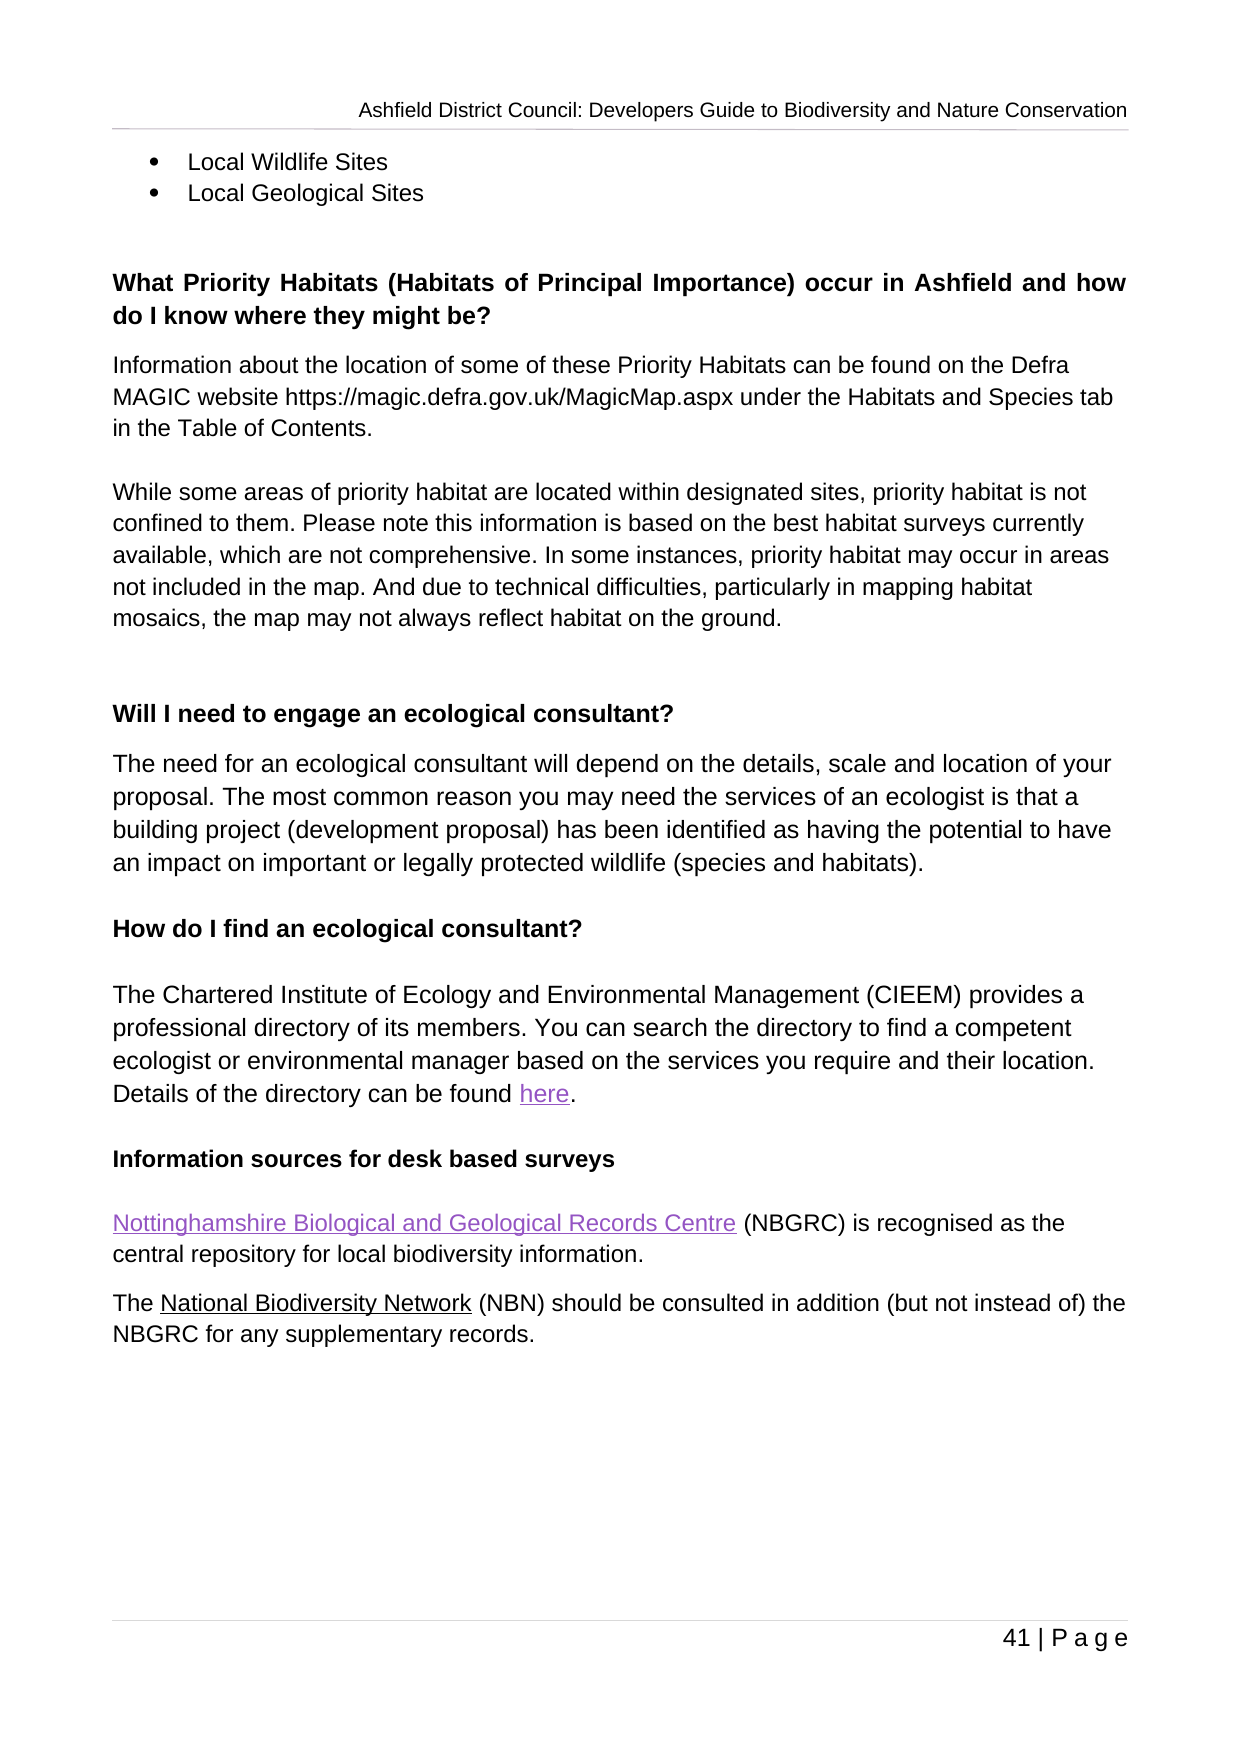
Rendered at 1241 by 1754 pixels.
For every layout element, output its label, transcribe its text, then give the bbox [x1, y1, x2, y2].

list Local Geological Sites [150, 179, 1128, 207]
list Local Wildlife Sites [150, 148, 1128, 175]
text The need for an ecological consultant will depend on the details, scale and location of your proposal. The most common reason you may need the services of an ecologist is that a building project (development proposal) has been identified as having the potential to have an impact on important or legally protected wildlife (species and habitats). [112, 749, 1128, 877]
text The National Biodiversity Network (NBN) should be consulted in addition (but not instead of) the NBGRC for any supplementary records. [112, 1288, 1128, 1348]
text Nottinghamshire Biological and Geological Records Centre (NBGRC) is recognised as the central repository for local biodiversity information. [112, 1208, 1128, 1268]
text Information about the location of some of these Priority Habitats can be found on the Defra MAGIC website https://magic.defra.gov.uk/MagicMap.aspx under the Habitats and Species tab in the Table of Contents. [112, 351, 1128, 442]
text What Priority Habitats (Habitats of Principal Importance) occur in Ashfield and how do I know where they might be? [112, 268, 1128, 330]
text Will I need to engage an ecological consultant? [112, 699, 1128, 728]
text While some areas of priority habitat are located within designated sites, priority habitat is not confined to them. Please note this information is based on the best habitat surveys currently available, which are not comprehensive. In some instances, priority habitat may occur in areas not included in the map. And due to technical difficulties, particularly in mapping habitat mosaics, the map may not always reflect habitat on the ground. [112, 477, 1128, 632]
text The Chartered Institute of Ecology and Environmental Management (CIEEM) provides a professional directory of its members. You can search the directory to find a competent ecologist or environmental manager based on the services you require and their location. Details of the directory can be found here. [112, 980, 1128, 1108]
text Information sources for desk based surveys [112, 1145, 1128, 1173]
text How do I find an ecological consultant? [112, 914, 1128, 943]
